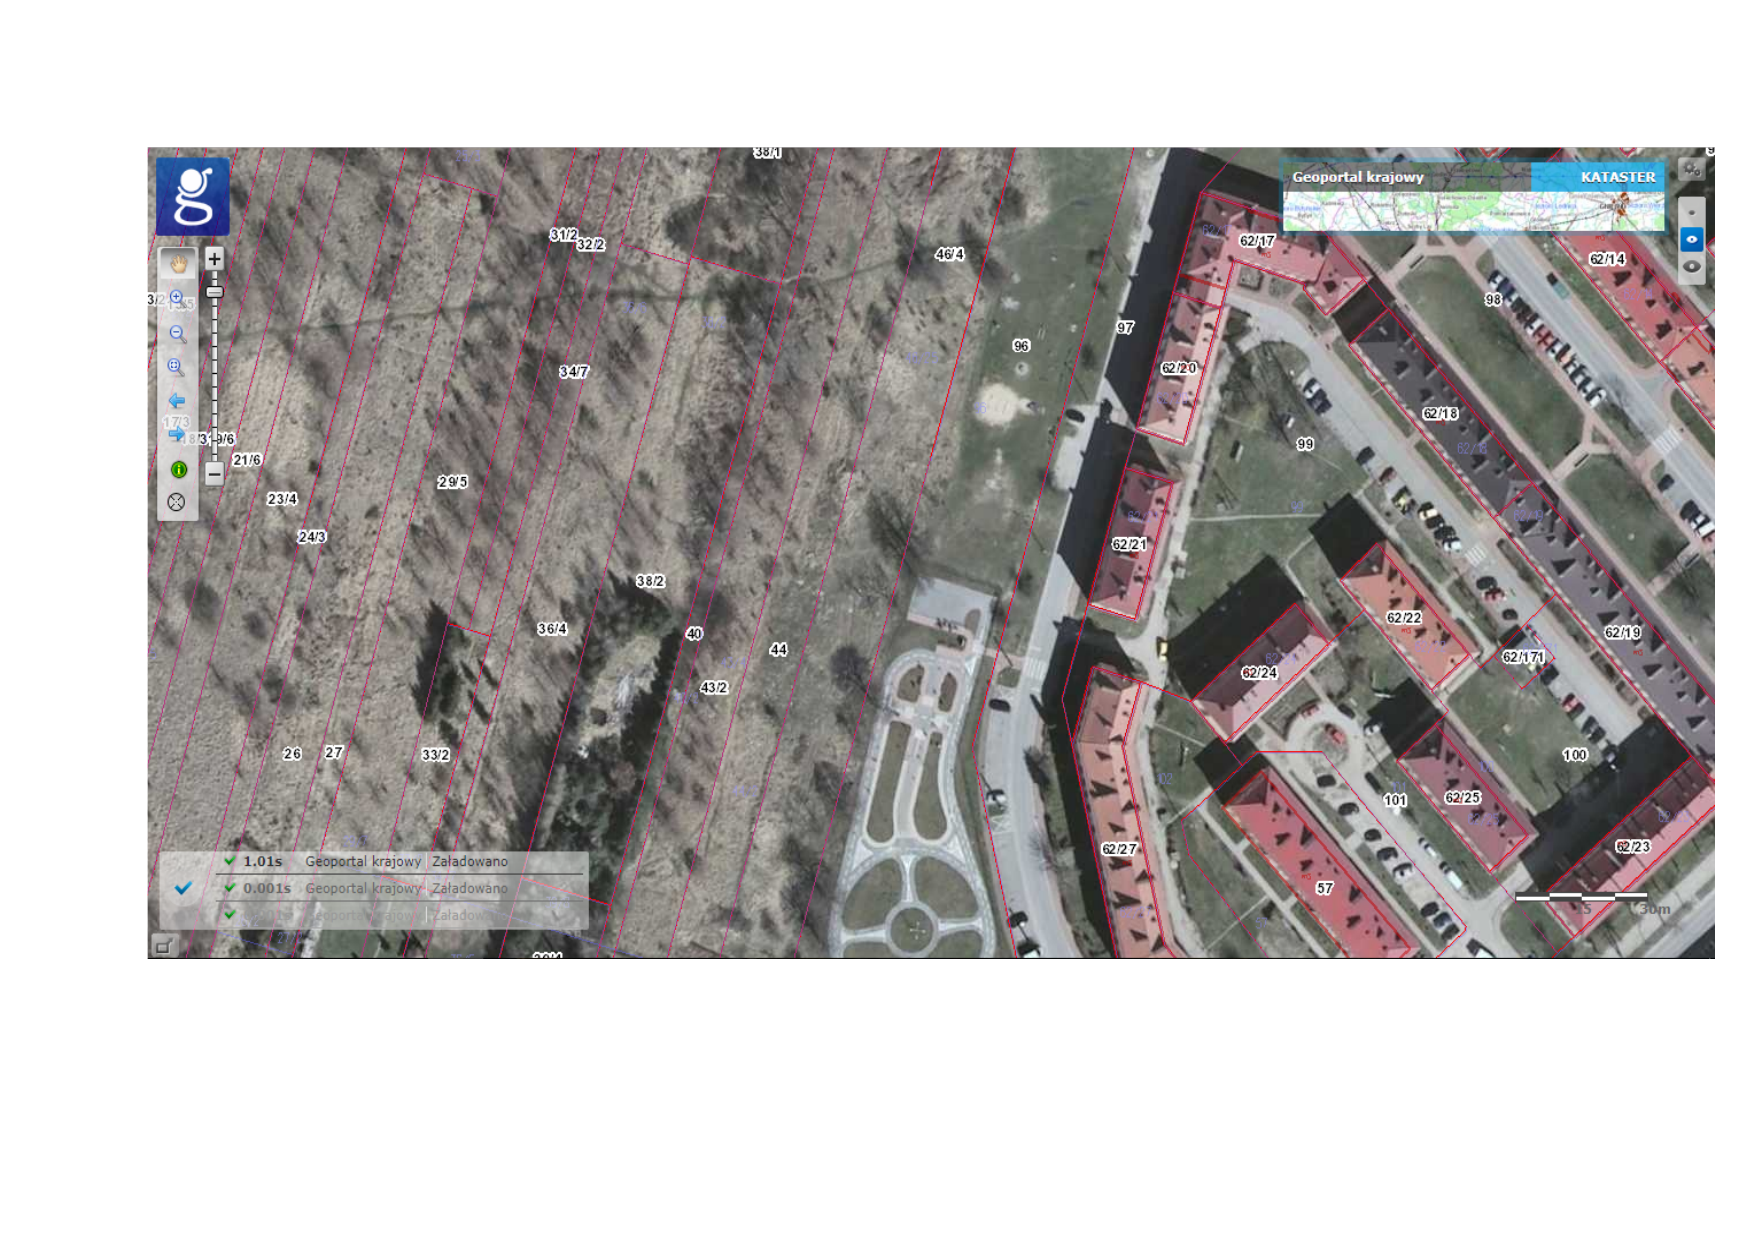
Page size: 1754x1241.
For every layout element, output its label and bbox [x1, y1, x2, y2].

picture [147, 147, 1715, 959]
